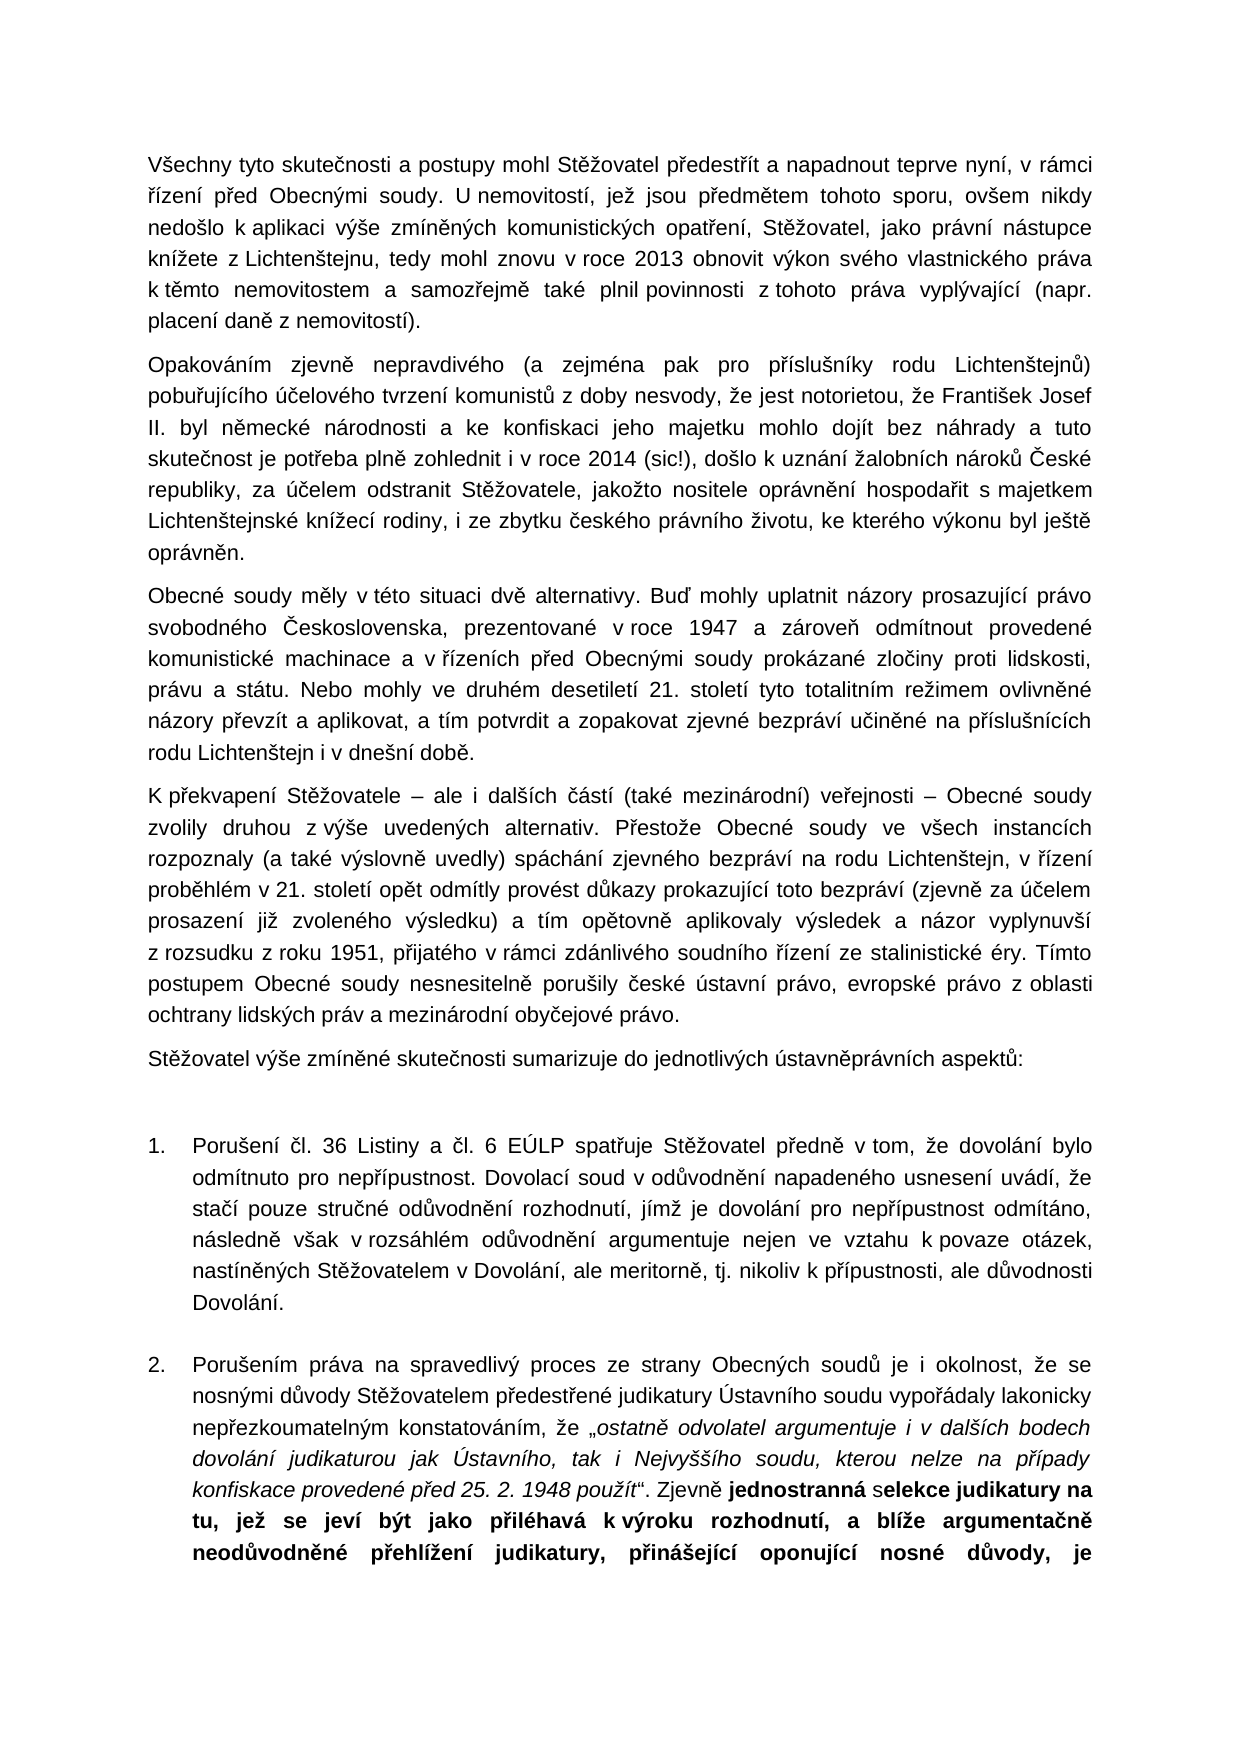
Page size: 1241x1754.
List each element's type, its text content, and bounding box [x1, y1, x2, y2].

list Porušení čl. 36 Listiny a čl. 6 EÚLP spatřuje Stěžovatel předně v tom, že dovolání bylo odmítnuto pro nepřípustnost. Dovolací soud v odůvodnění napadeného usnesení uvádí, že stačí pouze stručné odůvodnění rozhodnutí, jímž je dovolání pro nepřípustnost odmítáno, následně však v rozsáhlém odůvodnění argumentuje nejen ve vztahu k povaze otázek, nastíněných Stěžovatelem v Dovolání, ale meritorně, tj. nikoliv k přípustnosti, ale důvodnosti Dovolání. [148, 1129, 1093, 1316]
text Obecné soudy měly v této situaci dvě alternativy. Buď mohly uplatnit názory prosazující právo svobodného Československa, prezentované v roce 1947 a zároveň odmítnout provedené komunistické machinace a v řízeních před Obecnými soudy prokázané zločiny proti lidskosti, právu a státu. Nebo mohly ve druhém desetiletí 21. století tyto totalitním režimem ovlivněné názory převzít a aplikovat, a tím potvrdit a zopakovat zjevné bezpráví učiněné na příslušnících rodu Lichtenštejn i v dnešní době. [148, 579, 1093, 766]
text K překvapení Stěžovatele – ale i dalších částí (také mezinárodní) veřejnosti – Obecné soudy zvolily druhou z výše uvedených alternativ. Přestože Obecné soudy ve všech instancích rozpoznaly (a také výslovně uvedly) spáchání zjevného bezpráví na rodu Lichtenštejn, v řízení proběhlém v 21. století opět odmítly provést důkazy prokazující toto bezpráví (zjevně za účelem prosazení již zvoleného výsledku) a tím opětovně aplikovaly výsledek a názor vyplynuvší z rozsudku z roku 1951, přijatého v rámci zdánlivého soudního řízení ze stalinistické éry. Tímto postupem Obecné soudy nesnesitelně porušily české ústavní právo, evropské právo z oblasti ochtrany lidských práv a mezinárodní obyčejové právo. [148, 779, 1093, 1029]
text Stěžovatel výše zmíněné skutečnosti sumarizuje do jednotlivých ústavněprávních aspektů: [148, 1041, 1093, 1073]
text Opakováním zjevně nepravdivého (a zejména pak pro příslušníky rodu Lichtenštejnů) pobuřujícího účelového tvrzení komunistů z doby nesvody, že jest notorietou, že František Josef II. byl německé národnosti a ke konfiskaci jeho majetku mohlo dojít bez náhrady a tuto skutečnost je potřeba plně zohlednit i v roce 2014 (sic!), došlo k uznání žalobních nároků České republiky, za účelem odstranit Stěžovatele, jakožto nositele oprávnění hospodařit s majetkem Lichtenštejnské knížecí rodiny, i ze zbytku českého právního životu, ke kterého výkonu byl ještě oprávněn. [148, 348, 1093, 566]
text Všechny tyto skutečnosti a postupy mohl Stěžovatel předestřít a napadnout teprve nyní, v rámci řízení před Obecnými soudy. U nemovitostí, jež jsou předmětem tohoto sporu, ovšem nikdy nedošlo k aplikaci výše zmíněných komunistických opatření, Stěžovatel, jako právní nástupce knížete z Lichtenštejnu, tedy mohl znovu v roce 2013 obnovit výkon svého vlastnického práva k těmto nemovitostem a samozřejmě také plnil povinnosti z tohoto práva vyplývající (napr. placení daně z nemovitostí). [148, 148, 1093, 335]
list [148, 1348, 1093, 1566]
